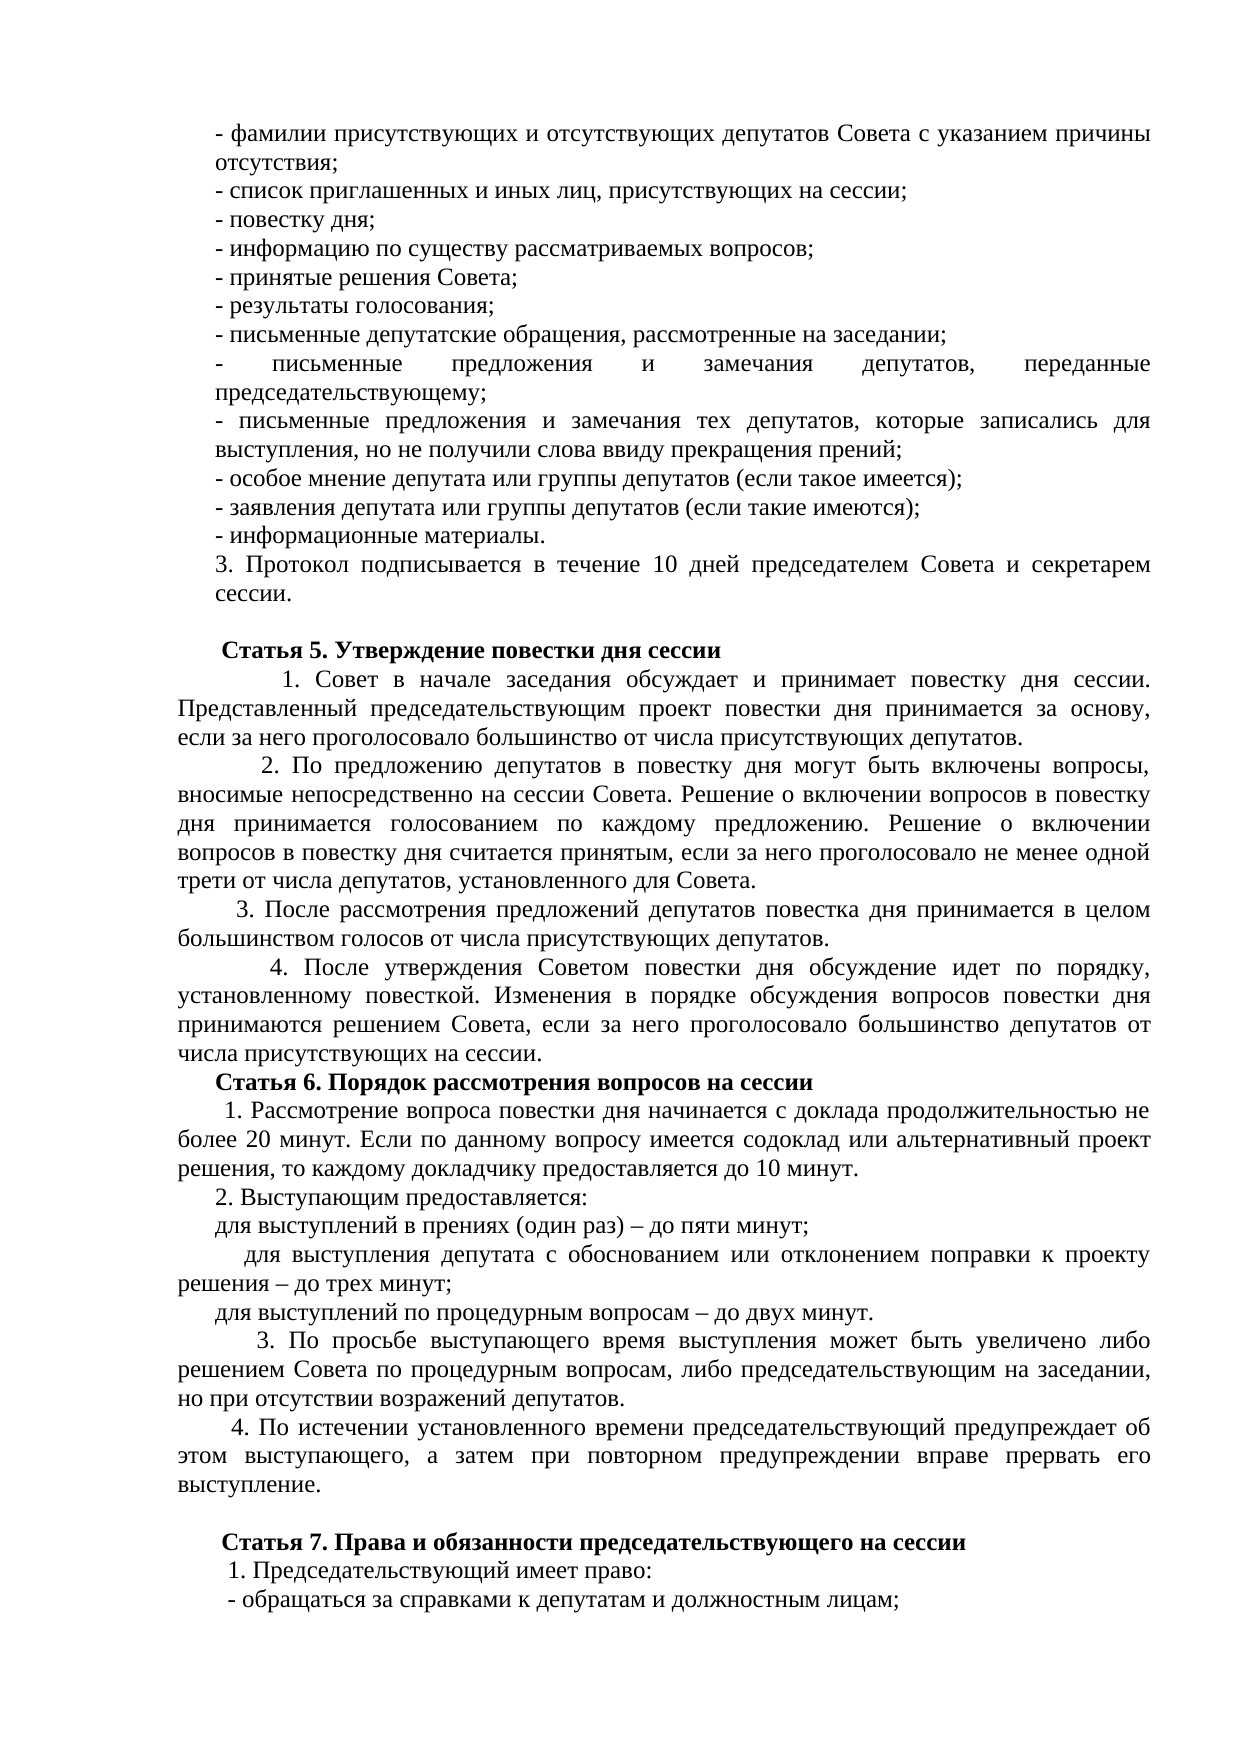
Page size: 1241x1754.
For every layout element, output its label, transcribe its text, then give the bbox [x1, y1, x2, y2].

text 1. Рассмотрение вопроса повестки дня начинается с доклада продолжительностью не более 20 минут. Если по данному вопросу имеется содоклад или альтернативный проект решения, то каждому докладчику предоставляется до 10 минут. [177, 1096, 1152, 1182]
text 4. По истечении установленного времени председательствующий предупреждает об этом выступающего, а затем при повторном предупреждении вправе прервать его выступление. [177, 1412, 1152, 1498]
text Статья 5. Утверждение повестки дня сессии [215, 636, 1152, 664]
text - письменные предложения и замечания депутатов, переданные председательствующему; [215, 348, 1152, 406]
text - информацию по существу рассматриваемых вопросов; [215, 233, 1152, 262]
text 2. Выступающим предоставляется: [177, 1182, 1152, 1211]
text 1. Председательствующий имеет право: [177, 1556, 1152, 1584]
text 4. После утверждения Советом повестки дня обсуждение идет по порядку, установленному повесткой. Изменения в порядке обсуждения вопросов повестки дня принимаются решением Совета, если за него проголосовало большинство депутатов от числа присутствующих на сессии. [177, 952, 1152, 1067]
text - информационные материалы. [215, 521, 1152, 549]
text для выступлений в прениях (один раз) – до пяти минут; [177, 1211, 1152, 1239]
text 3. По просьбе выступающего время выступления может быть увеличено либо решением Совета по процедурным вопросам, либо председательствующим на заседании, но при отсутствии возражений депутатов. [177, 1326, 1152, 1412]
text - письменные предложения и замечания тех депутатов, которые записались для выступления, но не получили слова ввиду прекращения прений; [215, 406, 1152, 463]
text - особое мнение депутата или группы депутатов (если такое имеется); [215, 463, 1152, 492]
text 3. После рассмотрения предложений депутатов повестка дня принимается в целом большинством голосов от числа присутствующих депутатов. [177, 894, 1152, 952]
text Статья 6. Порядок рассмотрения вопросов на сессии [177, 1067, 1152, 1096]
text 1. Совет в начале заседания обсуждает и принимает повестку дня сессии. Представленный председательствующим проект повестки дня принимается за основу, если за него проголосовало большинство от числа присутствующих депутатов. [177, 664, 1152, 751]
text Статья 7. Права и обязанности председательствующего на сессии [177, 1527, 1152, 1556]
text для выступления депутата с обоснованием или отклонением поправки к проекту решения – до трех минут; [177, 1239, 1152, 1297]
text - список приглашенных и иных лиц, присутствующих на сессии; [215, 176, 1152, 204]
text 2. По предложению депутатов в повестку дня могут быть включены вопросы, вносимые непосредственно на сессии Совета. Решение о включении вопросов в повестку дня принимается голосованием по каждому предложению. Решение о включении вопросов в повестку дня считается принятым, если за него проголосовало не менее одной трети от числа депутатов, установленного для Совета. [177, 751, 1152, 894]
text - результаты голосования; [215, 291, 1152, 319]
text - принятые решения Совета; [215, 262, 1152, 291]
text - обращаться за справками к депутатам и должностным лицам; [177, 1584, 1152, 1613]
text - фамилии присутствующих и отсутствующих депутатов Совета с указанием причины отсутствия; [215, 118, 1152, 176]
text - письменные депутатские обращения, рассмотренные на заседании; [215, 319, 1152, 348]
text для выступлений по процедурным вопросам – до двух минут. [177, 1297, 1152, 1326]
text - повестку дня; [215, 204, 1152, 233]
text - заявления депутата или группы депутатов (если такие имеются); [215, 492, 1152, 521]
text 3. Протокол подписывается в течение 10 дней председателем Совета и секретарем сессии. [215, 549, 1152, 607]
